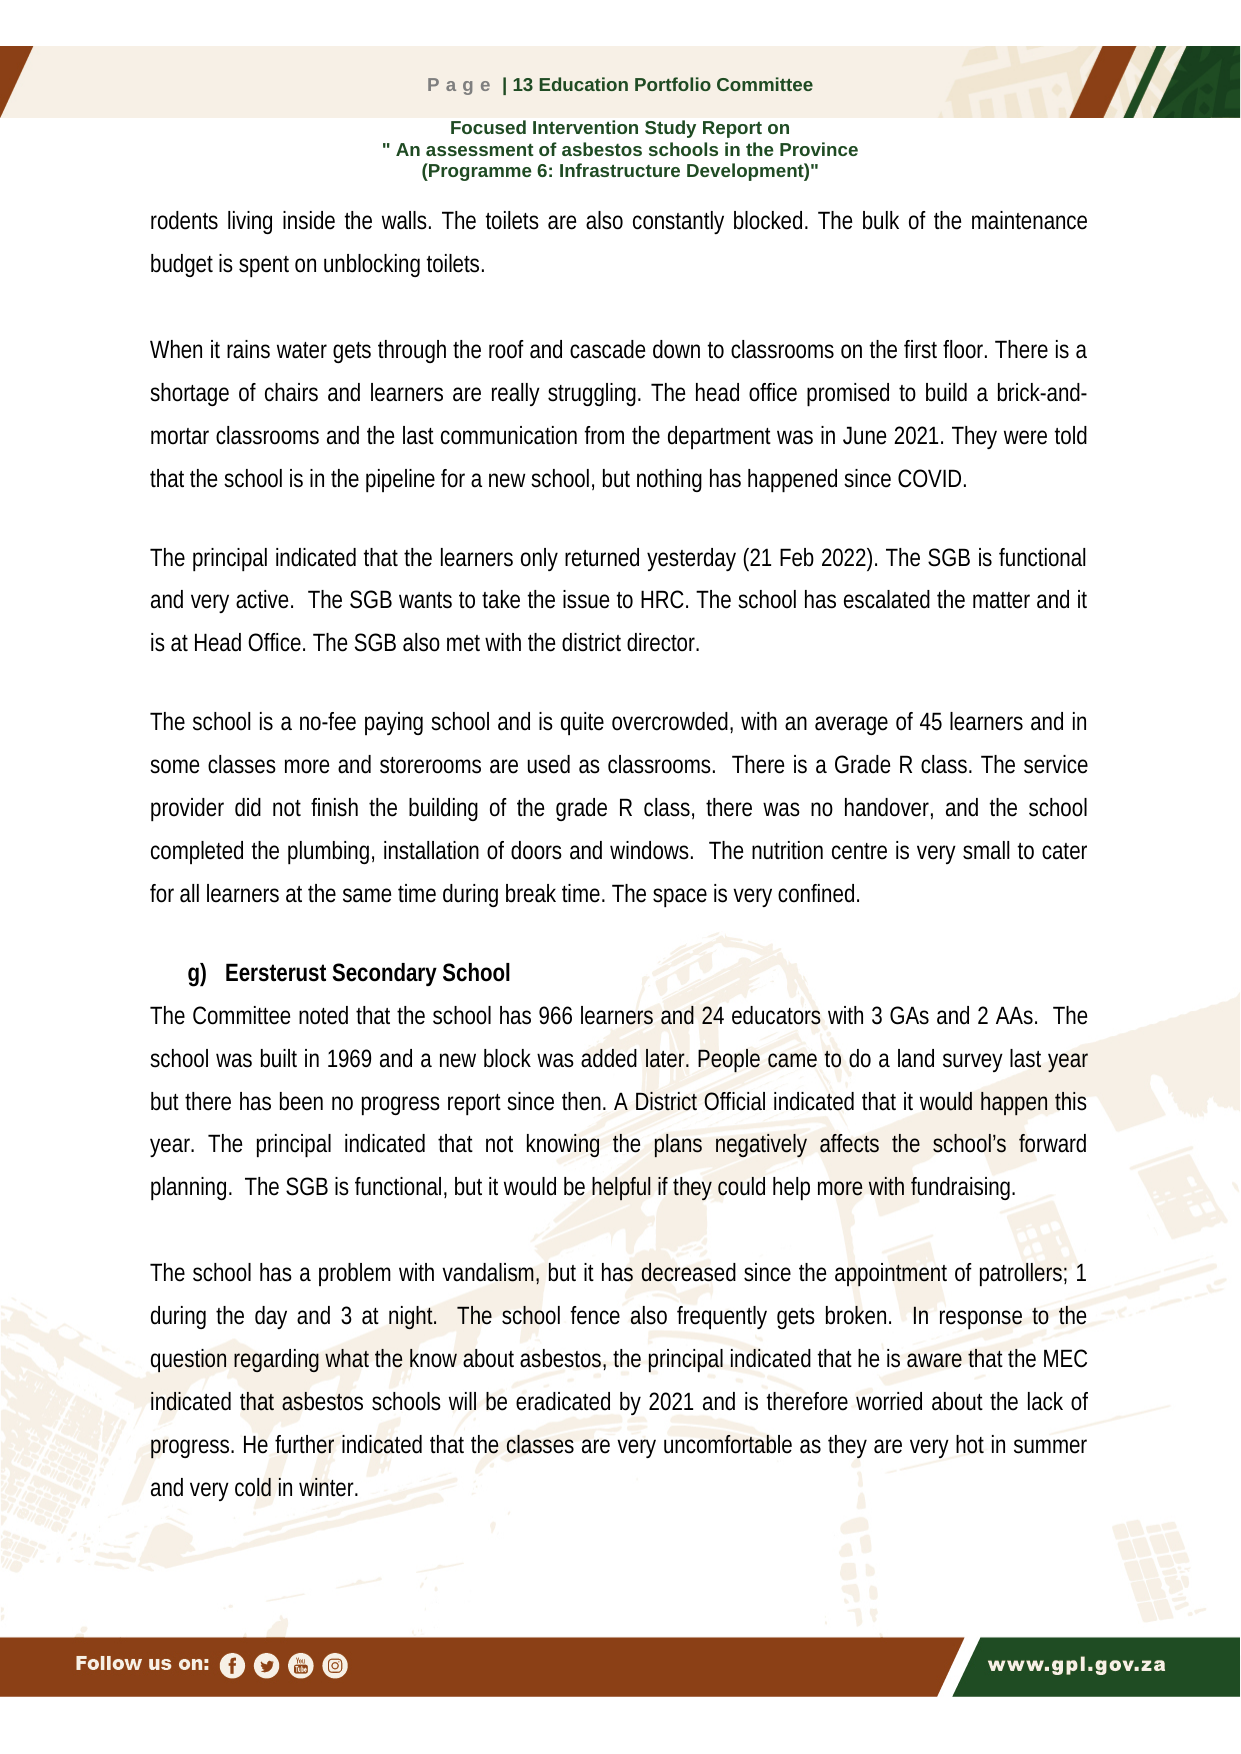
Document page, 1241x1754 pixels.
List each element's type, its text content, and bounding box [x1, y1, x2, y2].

picture [0, 46, 1241, 118]
text When it rains water gets through the roof and cascade down to classrooms on the first floor. There is a shortage of chairs and learners are really struggling. The head office promised to build a brick-and-mortar classrooms and the last communication from the department was in June 2021. They were told that the school is in the pipeline for a new school, but nothing has happened since COVID. [150, 335, 1090, 492]
text The school has a problem with vandalism, but it has decreased since the appointment of patrollers; 1 during the day and 3 at night. The school fence also frequently gets broken. In response to the question regarding what the know about asbestos, the principal indicated that he is aware that the MEC indicated that asbestos schools will be eradicated by 2021 and is therefore worried about the lack of progress. He further indicated that the classes are very uncomfortable as they are very hot in summer and very cold in winter. [150, 1258, 1090, 1501]
list Eersterust Secondary School [187, 958, 1090, 986]
picture [0, 931, 1241, 1697]
text The Committee noted that the school has 966 learners and 24 educators with 3 GAs and 2 AAs. The school was built in 1969 and a new block was added later. People came to do a land survey last year but there has been no progress report since then. A District Official indicated that it would happen this year. The principal indicated that not knowing the plans negatively affects the school’s forward planning. The SGB is functional, but it would be helpful if they could help more with fundraising. [150, 1001, 1090, 1201]
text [150, 206, 1090, 278]
text The school is a no-fee paying school and is quite overcrowded, with an average of 45 learners and in some classes more and storerooms are used as classrooms. There is a Grade R class. The service provider did not finish the building of the grade R class, there was no handover, and the school completed the plumbing, installation of doors and windows. The nutrition centre is very small to cater for all learners at the same time during break time. The space is very confined. [150, 707, 1090, 908]
text The principal indicated that the learners only returned yesterday (21 Feb 2022). The SGB is functional and very active. The SGB wants to take the issue to HRC. The school has escalated the matter and it is at Head Office. The SGB also met with the district director. [150, 543, 1090, 657]
